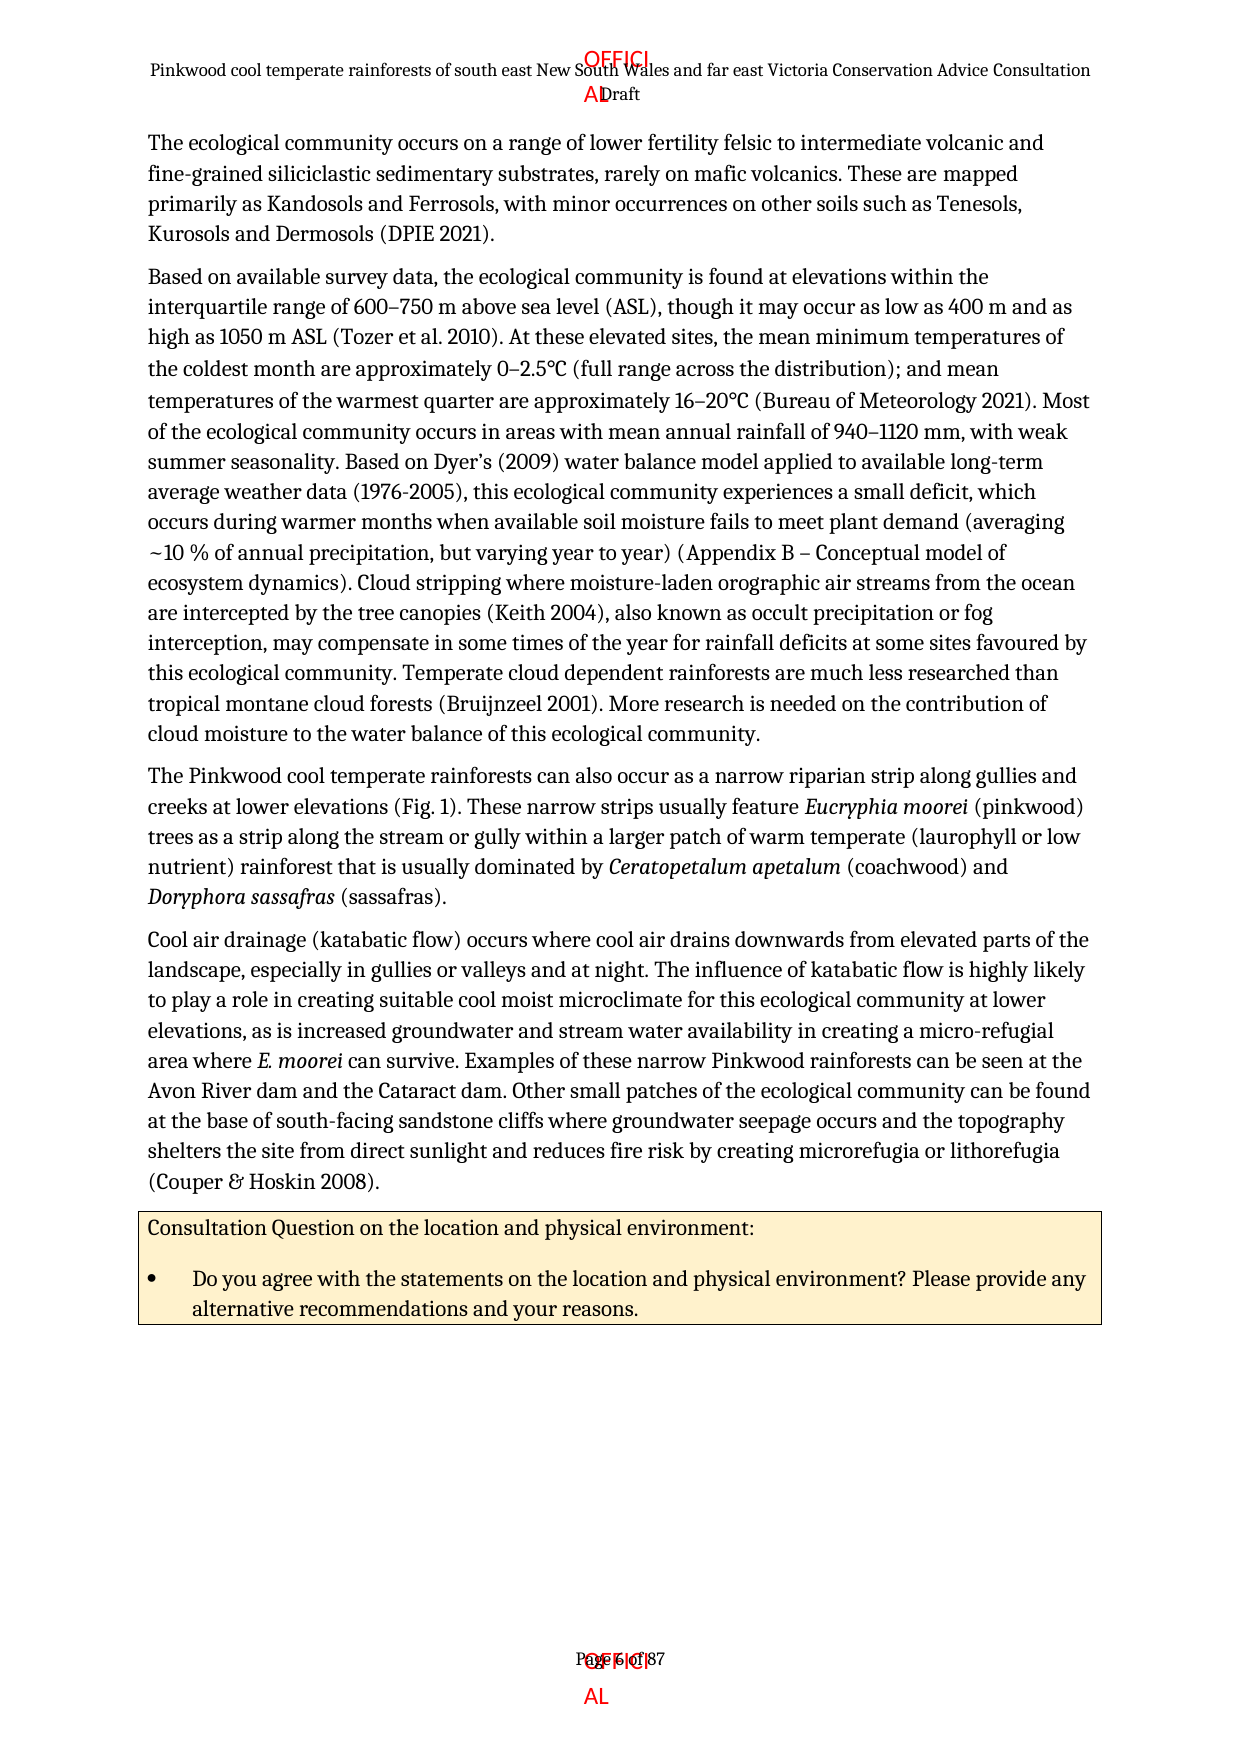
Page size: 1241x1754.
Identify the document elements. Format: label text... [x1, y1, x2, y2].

list Do you agree with the statements on the location and physical environment? Please provide any alternative recommendations and your reasons. [139, 1262, 1101, 1324]
text Based on available survey data, the ecological community is found at elevations within the interquartile range of 600–750 m above sea level (ASL), though it may occur as low as 400 m and as high as 1050 m ASL (Tozer et al. 2010). At these elevated sites, the mean minimum temperatures of the coldest month are approximately 0–2.5°C (full range across the distribution); and mean temperatures of the warmest quarter are approximately 16–20°C (Bureau of Meteorology 2021). Most of the ecological community occurs in areas with mean annual rainfall of 940–1120 mm, with weak summer seasonality. Based on Dyer’s (2009) water balance model applied to available long-term average weather data (1976-2005), this ecological community experiences a small deficit, which occurs during warmer months when available soil moisture fails to meet plant demand (averaging ~10 % of annual precipitation, but varying year to year) (Appendix B – Conceptual model of ecosystem dynamics). Cloud stripping where moisture-laden orographic air streams from the ocean are intercepted by the tree canopies (Keith 2004), also known as occult precipitation or fog interception, may compensate in some times of the year for rainfall deficits at some sites favoured by this ecological community. Temperate cloud dependent rainforests are much less researched than tropical montane cloud forests (Bruijnzeel 2001). More research is needed on the contribution of cloud moisture to the water balance of this ecological community. [148, 263, 1092, 747]
text Cool air drainage (katabatic flow) occurs where cool air drains downwards from elevated parts of the landscape, especially in gullies or valleys and at night. The influence of katabatic flow is highly likely to play a role in creating suitable cool moist microclimate for this ecological community at lower elevations, as is increased groundwater and stream water availability in creating a micro-refugial area where E. moorei can survive. Examples of these narrow Pinkwood rainforests can be seen at the Avon River dam and the Cataract dam. Other small patches of the ecological community can be found at the base of south-facing sandstone cliffs where groundwater seepage occurs and the topography shelters the site from direct sunlight and reduces fire risk by creating microrefugia or lithorefugia (Couper & Hoskin 2008). [148, 927, 1092, 1195]
text The ecological community occurs on a range of lower fertility felsic to intermediate volcanic and fine-grained siliciclastic sedimentary substrates, rarely on mafic volcanics. These are mapped primarily as Kandosols and Ferrosols, with minor occurrences on other soils such as Tenesols, Kurosols and Dermosols (DPIE 2021). [148, 130, 1092, 247]
text Consultation Question on the location and physical environment: [139, 1212, 1101, 1241]
text The Pinkwood cool temperate rainforests can also occur as a narrow riparian strip along gullies and creeks at lower elevations (Fig. 1). These narrow strips usually feature Eucryphia moorei (pinkwood) trees as a strip along the stream or gully within a larger patch of warm temperate (laurophyll or low nutrient) rainforest that is usually dominated by Ceratopetalum apetalum (coachwood) and Doryphora sassafras (sassafras). [148, 763, 1092, 910]
